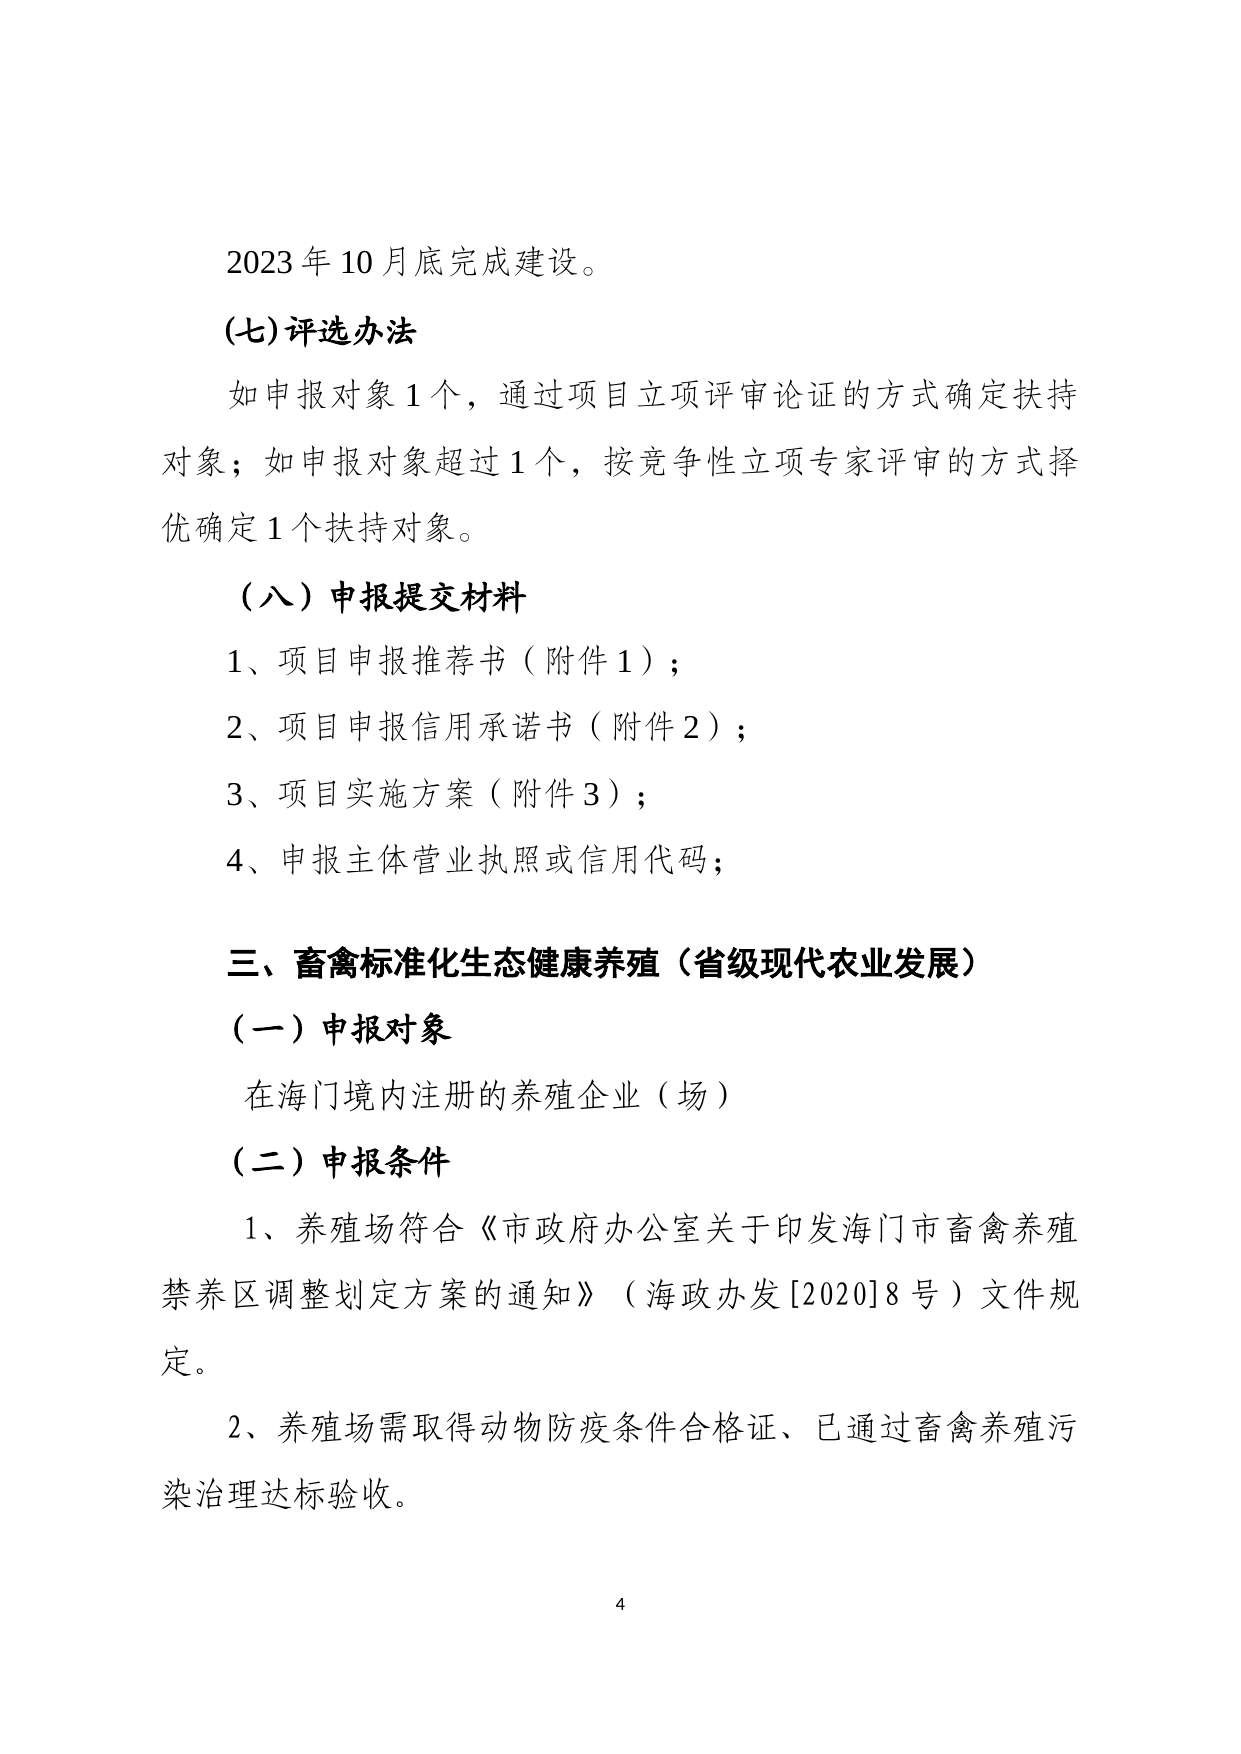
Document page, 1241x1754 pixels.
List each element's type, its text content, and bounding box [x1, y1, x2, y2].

text 2023年10月底完成建设。 [159, 229, 1081, 295]
list （八）申报提交材料 [159, 561, 1081, 628]
text 2、项目申报信用承诺书（附件2）； [159, 694, 1081, 761]
text 3、项目实施方案（附件3）； [159, 761, 1081, 827]
text 三、畜禽标准化生态健康养殖（省级现代农业发展） [159, 927, 1081, 993]
text 2、养殖场需取得动物防疫条件合格证、已通过畜禽养殖污染治理达标验收。 [159, 1392, 1081, 1525]
text 4、申报主体营业执照或信用代码； [159, 827, 1081, 893]
text 在海门境内注册的养殖企业（场） [159, 1060, 1081, 1126]
text 1、项目申报推荐书（附件1）； [159, 628, 1081, 694]
text （二）申报条件 [218, 1126, 1081, 1193]
text 如申报对象1个，通过项目立项评审论证的方式确定扶持对象；如申报对象超过1个，按竞争性立项专家评审的方式择优确定1个扶持对象。 [159, 362, 1081, 561]
text (七)评选办法 [218, 295, 1081, 362]
text （一）申报对象 [218, 993, 1081, 1060]
text 1、养殖场符合《市政府办公室关于印发海门市畜禽养殖禁养区调整划定方案的通知》（海政办发[2020]8号）文件规定。 [159, 1193, 1081, 1392]
